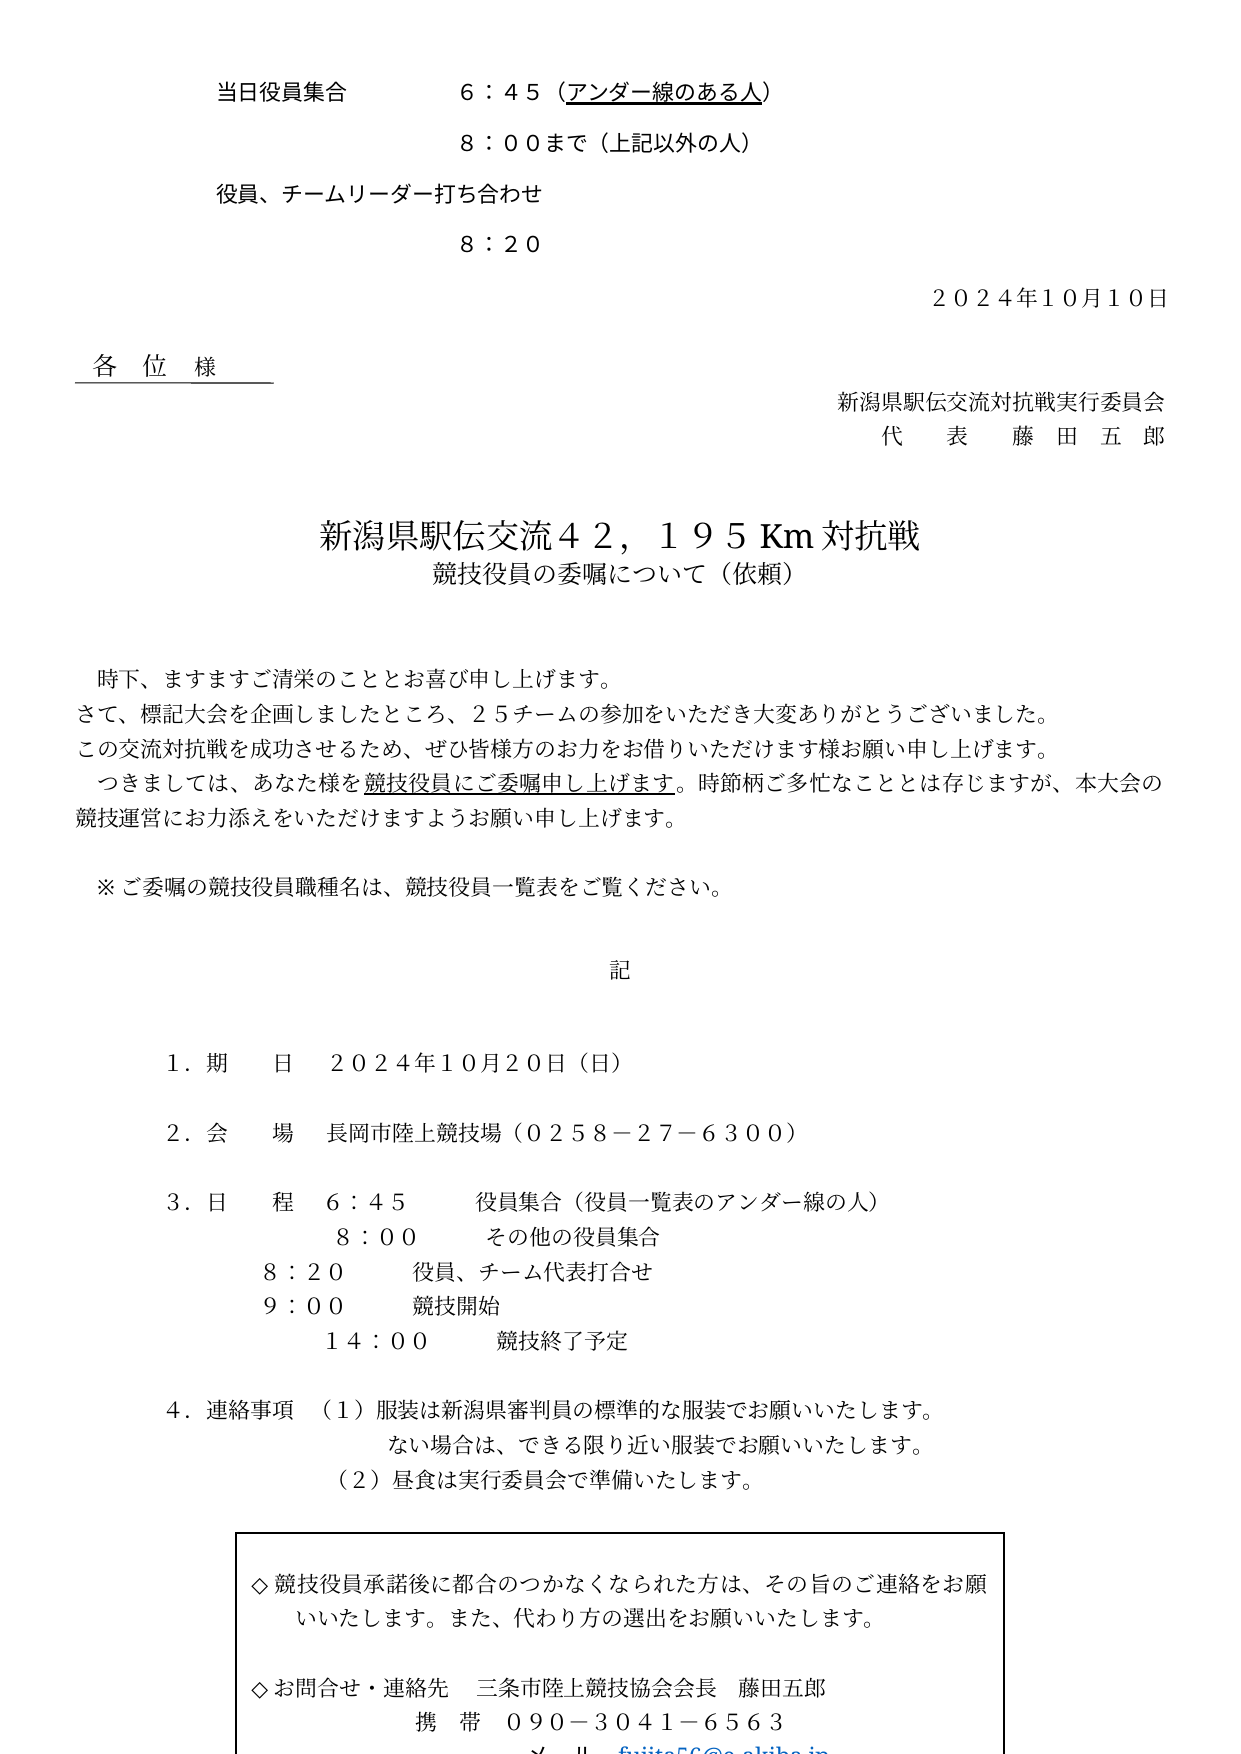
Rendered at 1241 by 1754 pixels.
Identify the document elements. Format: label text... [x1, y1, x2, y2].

text 新潟県駅伝交流４２，１９５Km対抗戦 [75, 521, 1165, 556]
text １．期 日 ２０２４年１０月２０日（日） [75, 1044, 1165, 1079]
subtitle 記 [75, 953, 1165, 984]
text ２０２４年１０月１０日 [75, 278, 1169, 313]
text （２）昼食は実行委員会で準備いたします。 [75, 1460, 1165, 1495]
text ない場合は、できる限り近い服装でお願いいたします。 [75, 1426, 1165, 1460]
text ２．会 場 長岡市陸上競技場（０２５８－２７－６３００） [75, 1113, 1165, 1148]
text 競技役員の委嘱について（依頼） [75, 556, 1165, 591]
text ３．日 程 ６：４５ 役員集合（役員一覧表のアンダー線の人） [75, 1183, 1165, 1218]
text 時下、ますますご清栄のこととお喜び申し上げます。 [75, 660, 1165, 694]
text 当日役員集合 ６：４５（アンダー線のある人） [75, 75, 1165, 107]
text 新潟県駅伝交流対抗戦実行委員会 [75, 382, 1165, 417]
text ８：００まで（上記以外の人） [75, 126, 1165, 157]
text １４：００ 競技終了予定 [97, 1322, 1165, 1356]
text ※ ご委嘱の競技役員職種名は、競技役員一覧表をご覧ください。 [75, 868, 1165, 903]
text ８：００ その他の役員集合 [75, 1218, 1165, 1252]
text ８：２０ 役員、チーム代表打合せ [75, 1252, 1165, 1287]
text 各 位 様 [75, 348, 1165, 382]
text ９：００ 競技開始 [75, 1287, 1165, 1322]
text 役員、チームリーダー打ち合わせ [75, 177, 1165, 208]
text 代 表 藤 田 五 郎 [75, 417, 1165, 452]
text ８：２０ [75, 227, 1165, 259]
text つきましては、あなた様を競技役員にご委嘱申し上げます。時節柄ご多忙なこととは存じますが、本大会の競技運営にお力添えをいただけますようお願い申し上げます。 [75, 764, 1165, 833]
text さて、標記大会を企画しましたところ、２５チームの参加をいただき大変ありがとうございました。 [75, 694, 1165, 729]
text ４．連絡事項 （１）服装は新潟県審判員の標準的な服装でお願いいたします。 [75, 1391, 1165, 1426]
text この交流対抗戦を成功させるため、ぜひ皆様方のお力をお借りいただけます様お願い申し上げます。 [75, 729, 1165, 764]
